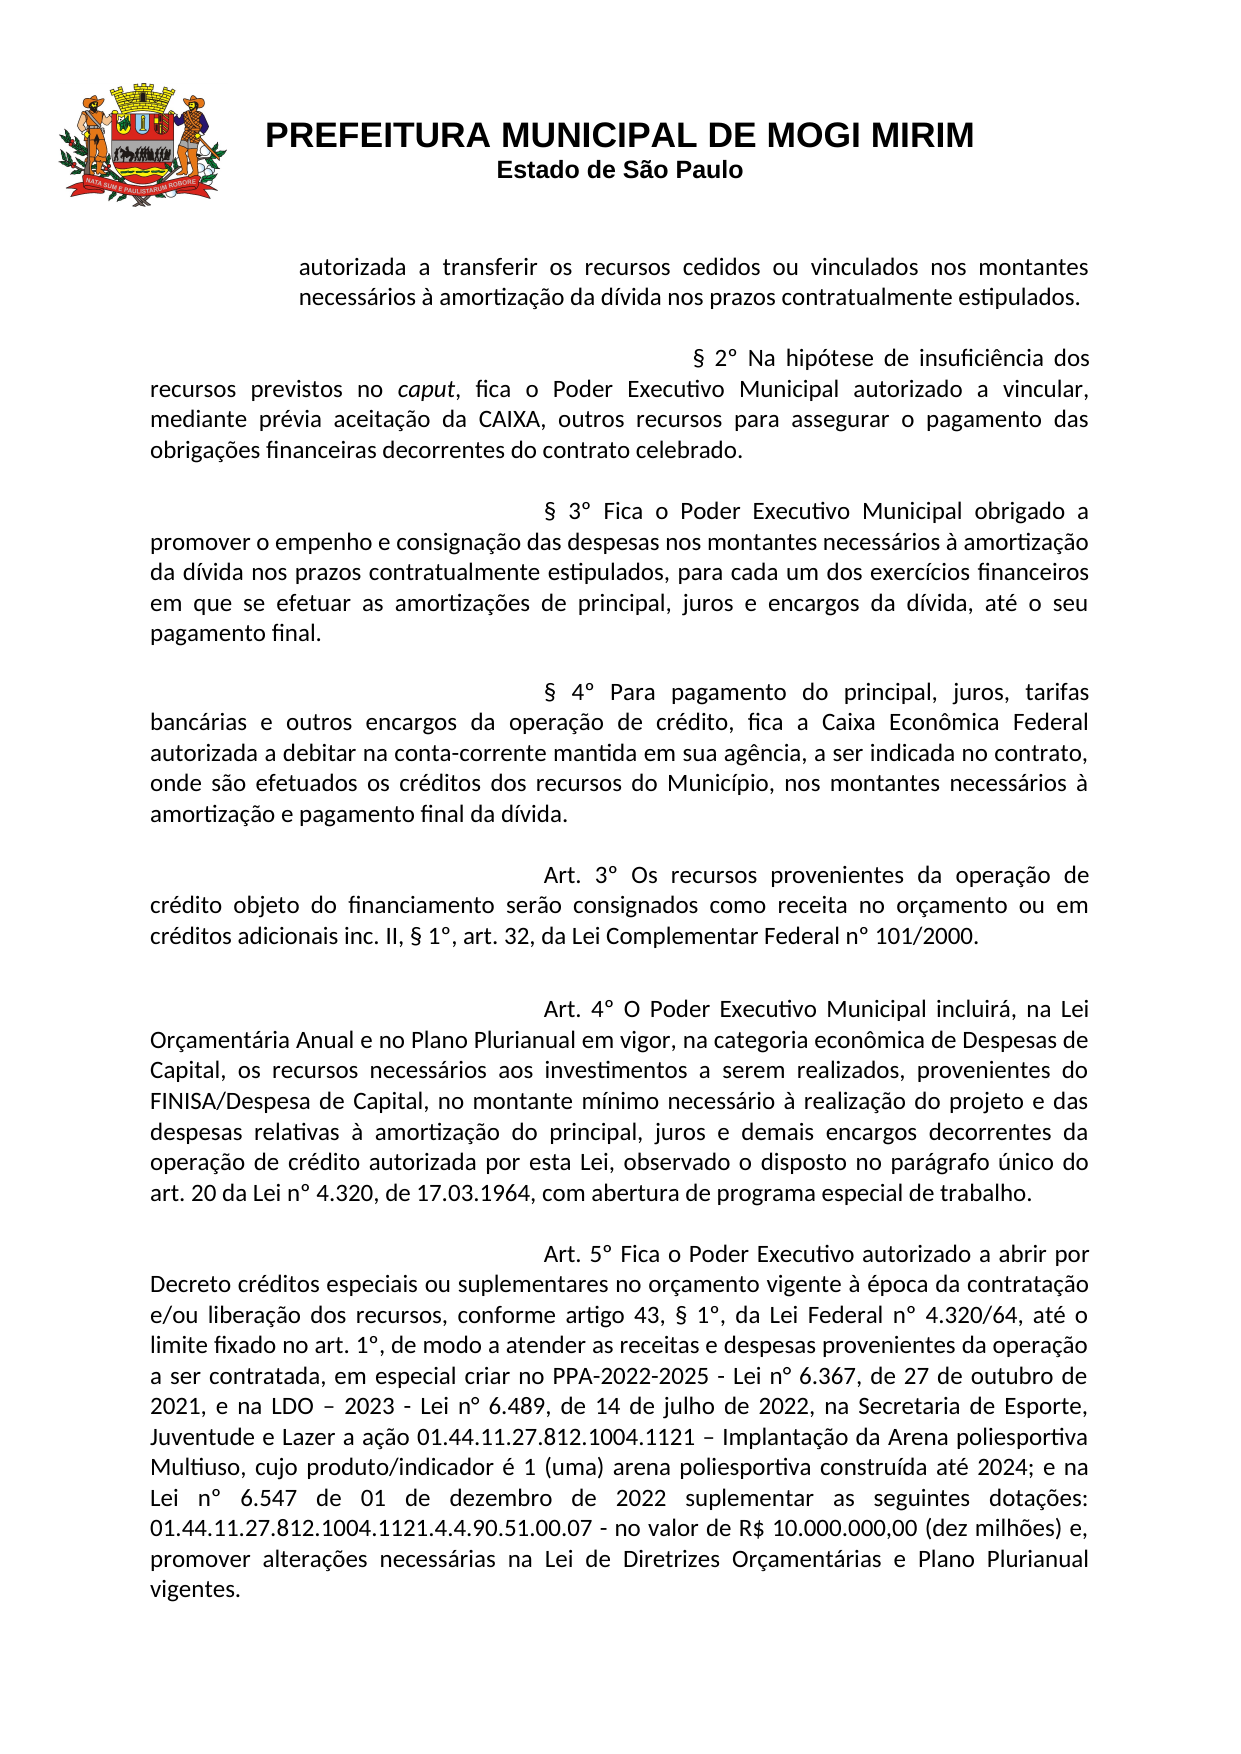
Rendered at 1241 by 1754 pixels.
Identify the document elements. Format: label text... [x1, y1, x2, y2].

text Art. 3º Os recursos provenientes da operação de crédito objeto do financiamento serão consignados como receita no orçamento ou em créditos adicionais inc. II, § 1º, art. 32, da Lei Complementar Federal nº 101/2000. [150, 859, 1090, 951]
text § 2º Na hipótese de insuficiência dos recursos previstos no caput, fica o Poder Executivo Municipal autorizado a vincular, mediante prévia aceitação da CAIXA, outros recursos para assegurar o pagamento das obrigações financeiras decorrentes do contrato celebrado. [150, 343, 1090, 465]
text § 4º Para pagamento do principal, juros, tarifas bancárias e outros encargos da operação de crédito, fica a Caixa Econômica Federal autorizada a debitar na conta-corrente mantida em sua agência, a ser indicada no contrato, onde são efetuados os créditos dos recursos do Município, nos montantes necessários à amortização e pagamento final da dívida. [150, 676, 1090, 828]
text Art. 5º Fica o Poder Executivo autorizado a abrir por Decreto créditos especiais ou suplementares no orçamento vigente à época da contratação e/ou liberação dos recursos, conforme artigo 43, § 1º, da Lei Federal nº 4.320/64, até o limite fixado no art. 1º, de modo a atender as receitas e despesas provenientes da operação a ser contratada, em especial criar no PPA-2022-2025 - Lei n° 6.367, de 27 de outubro de 2021, e na LDO – 2023 - Lei n° 6.489, de 14 de julho de 2022, na Secretaria de Esporte, Juventude e Lazer a ação 01.44.11.27.812.1004.1121 – Implantação da Arena poliesportiva Multiuso, cujo produto/indicador é 1 (uma) arena poliesportiva construída até 2024; e na Lei nº 6.547 de 01 de dezembro de 2022 suplementar as seguintes dotações: 01.44.11.27.812.1004.1121.4.4.90.51.00.07 - no valor de R$ 10.000.000,00 (dez milhões) e, promover alterações necessárias na Lei de Diretrizes Orçamentárias e Plano Plurianual vigentes. [150, 1238, 1090, 1604]
text § 3º Fica o Poder Executivo Municipal obrigado a promover o empenho e consignação das despesas nos montantes necessários à amortização da dívida nos prazos contratualmente estipulados, para cada um dos exercícios financeiros em que se efetuar as amortizações de principal, juros e encargos da dívida, até o seu pagamento final. [150, 495, 1090, 648]
text Art. 4º O Poder Executivo Municipal incluirá, na Lei Orçamentária Anual e no Plano Plurianual em vigor, na categoria econômica de Despesas de Capital, os recursos necessários aos investimentos a serem realizados, provenientes do FINISA/Despesa de Capital, no montante mínimo necessário à realização do projeto e das despesas relativas à amortização do principal, juros e demais encargos decorrentes da operação de crédito autorizada por esta Lei, observado o disposto no parágrafo único do art. 20 da Lei nº 4.320, de 17.03.1964, com abertura de programa especial de trabalho. [150, 993, 1090, 1207]
picture [57, 83, 228, 207]
